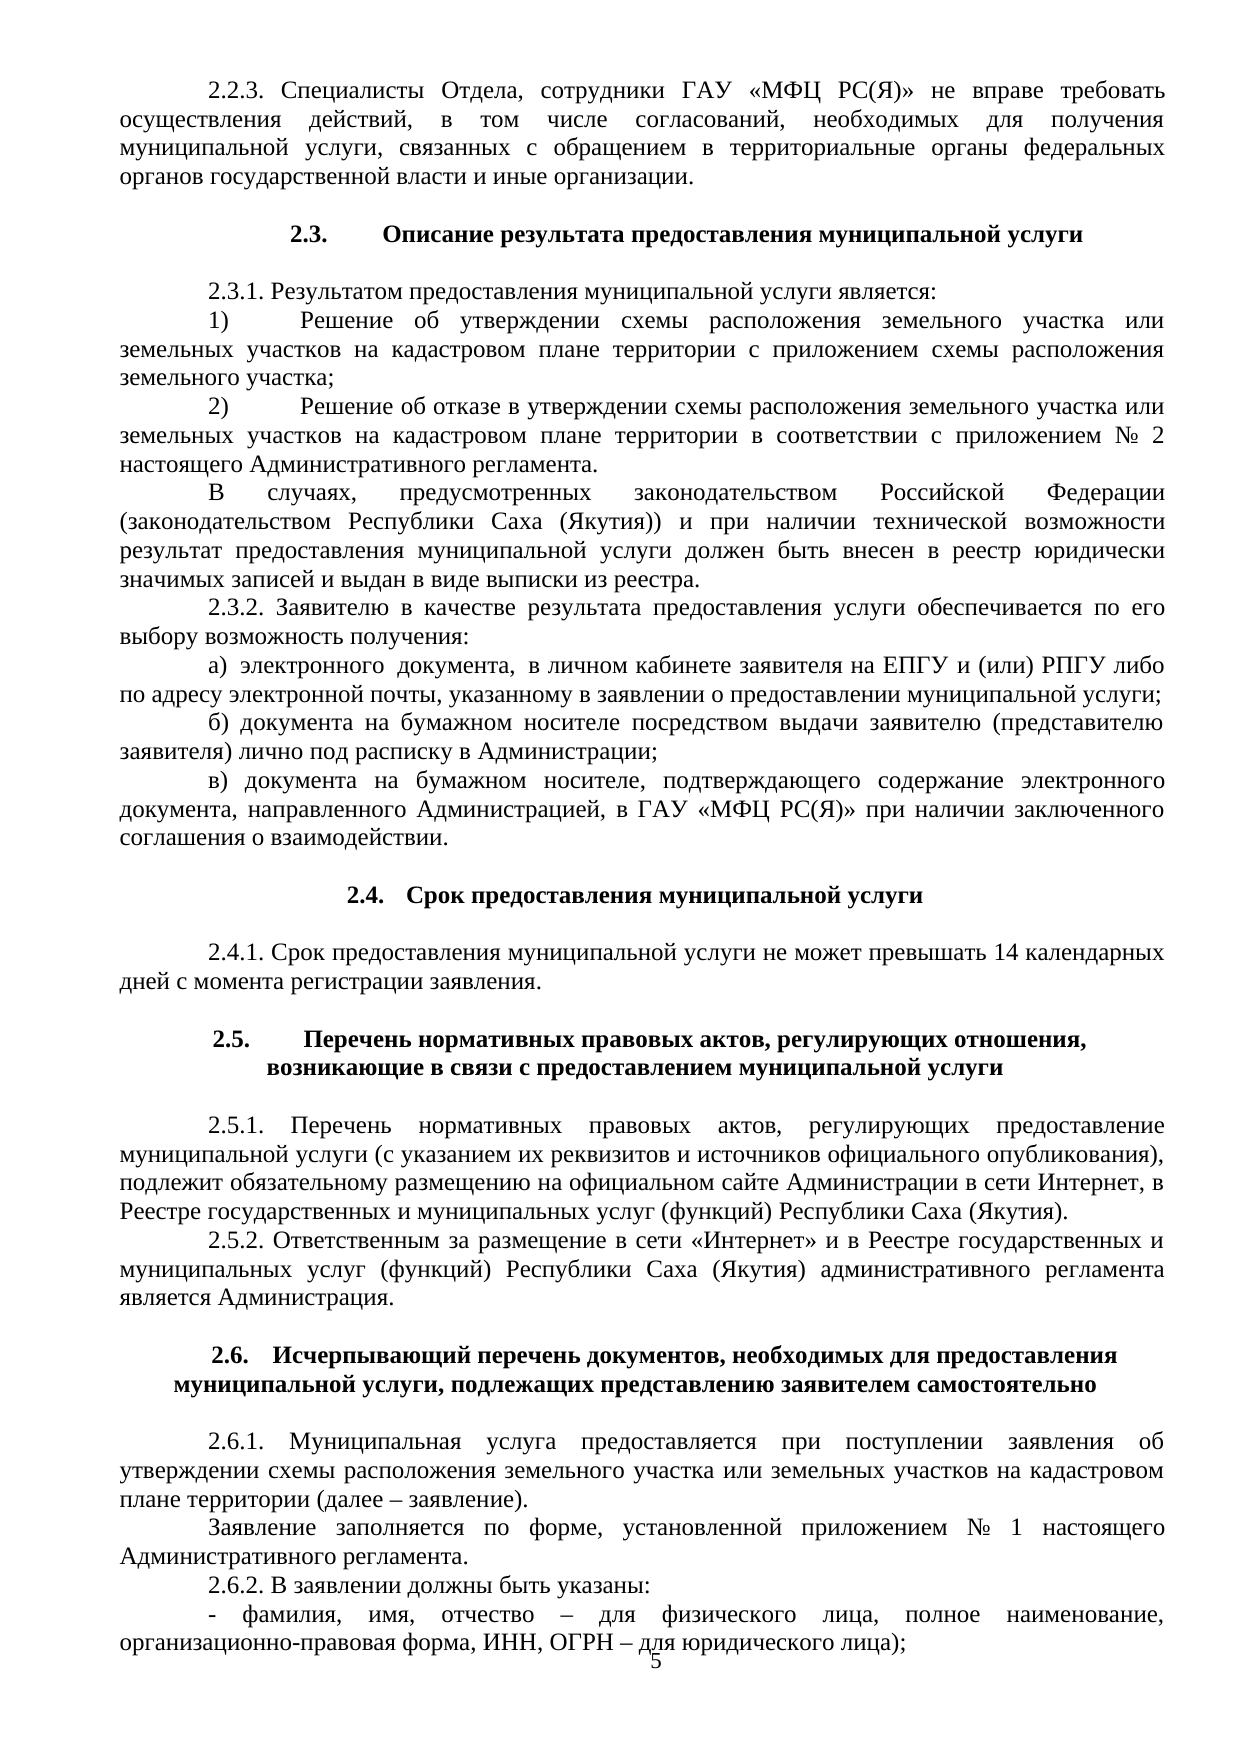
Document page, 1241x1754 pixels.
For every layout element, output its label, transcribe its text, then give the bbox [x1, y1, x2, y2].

text 2.5.2. Ответственным за размещение в сети «Интернет» и в Реестре государственных и муниципальных услуг (функций) Республики Саха (Якутия) административного регламента является Администрация. [119, 1225, 1165, 1311]
subtitle Срок предоставления муниципальной услуги [104, 880, 1165, 909]
subtitle Перечень нормативных правовых актов, регулирующих отношения, возникающие в связи с предоставлением муниципальной услуги [104, 1024, 1165, 1081]
list 2.3.2. Заявителю в качестве результата предоставления услуги обеспечивается по его выбору возможность получения: [119, 592, 1165, 650]
list - фамилия, имя, отчество – для физического лица, полное наименование, организационно-правовая форма, ИНН, ОГРН – для юридического лица); [119, 1599, 1165, 1656]
text в) документа на бумажном носителе, подтверждающего содержание электронного документа, направленного Администрацией, в ГАУ «МФЦ РС(Я)» при наличии заключенного соглашения о взаимодействии. [119, 765, 1165, 851]
list 2.3.1. Результатом предоставления муниципальной услуги является: [119, 276, 1165, 305]
text б) документа на бумажном носителе посредством выдачи заявителю (представителю заявителя) лично под расписку в Администрации; [119, 707, 1165, 765]
list В случаях, предусмотренных законодательством Российской Федерации (законодательством Республики Саха (Якутия)) и при наличии технической возможности результат предоставления муниципальной услуги должен быть внесен в реестр юридически значимых записей и выдан в виде выписки из реестра. [119, 477, 1165, 592]
list 2.2.3. Специалисты Отдела, сотрудники ГАУ «МФЦ РС(Я)» не вправе требовать осуществления действий, в том числе согласований, необходимых для получения муниципальной услуги, связанных с обращением в территориальные органы федеральных органов государственной власти и иные организации. [119, 75, 1165, 190]
text а) электронного документа, в личном кабинете заявителя на ЕПГУ и (или) РПГУ либо по адресу электронной почты, указанному в заявлении о предоставлении муниципальной услуги; [119, 650, 1165, 707]
list 2.6.2. В заявлении должны быть указаны: [119, 1570, 1165, 1599]
text Заявление заполняется по форме, установленной приложением № 1 настоящего Административного регламента. [119, 1512, 1165, 1570]
list Решение об отказе в утверждении схемы расположения земельного участка или земельных участков на кадастровом плане территории в соответствии с приложением № 2 настоящего Административного регламента. [119, 391, 1165, 477]
subtitle Исчерпывающий перечень документов, необходимых для предоставления муниципальной услуги, подлежащих представлению заявителем самостоятельно [104, 1340, 1165, 1397]
list 2.5.1. Перечень нормативных правовых актов, регулирующих предоставление муниципальной услуги (с указанием их реквизитов и источников официального опубликования), подлежит обязательному размещению на официальном сайте Администрации в сети Интернет, в Реестре государственных и муниципальных услуг (функций) Республики Саха (Якутия). [119, 1110, 1165, 1225]
list Решение об утверждении схемы расположения земельного участка или земельных участков на кадастровом плане территории с приложением схемы расположения земельного участка; [119, 305, 1165, 391]
list 2.6.1. Муниципальная услуга предоставляется при поступлении заявления об утверждении схемы расположения земельного участка или земельных участков на кадастровом плане территории (далее – заявление). [119, 1426, 1165, 1512]
list 2.4.1. Срок предоставления муниципальной услуги не может превышать 14 календарных дней с момента регистрации заявления. [119, 937, 1165, 995]
subtitle Описание результата предоставления муниципальной услуги [119, 219, 1165, 247]
